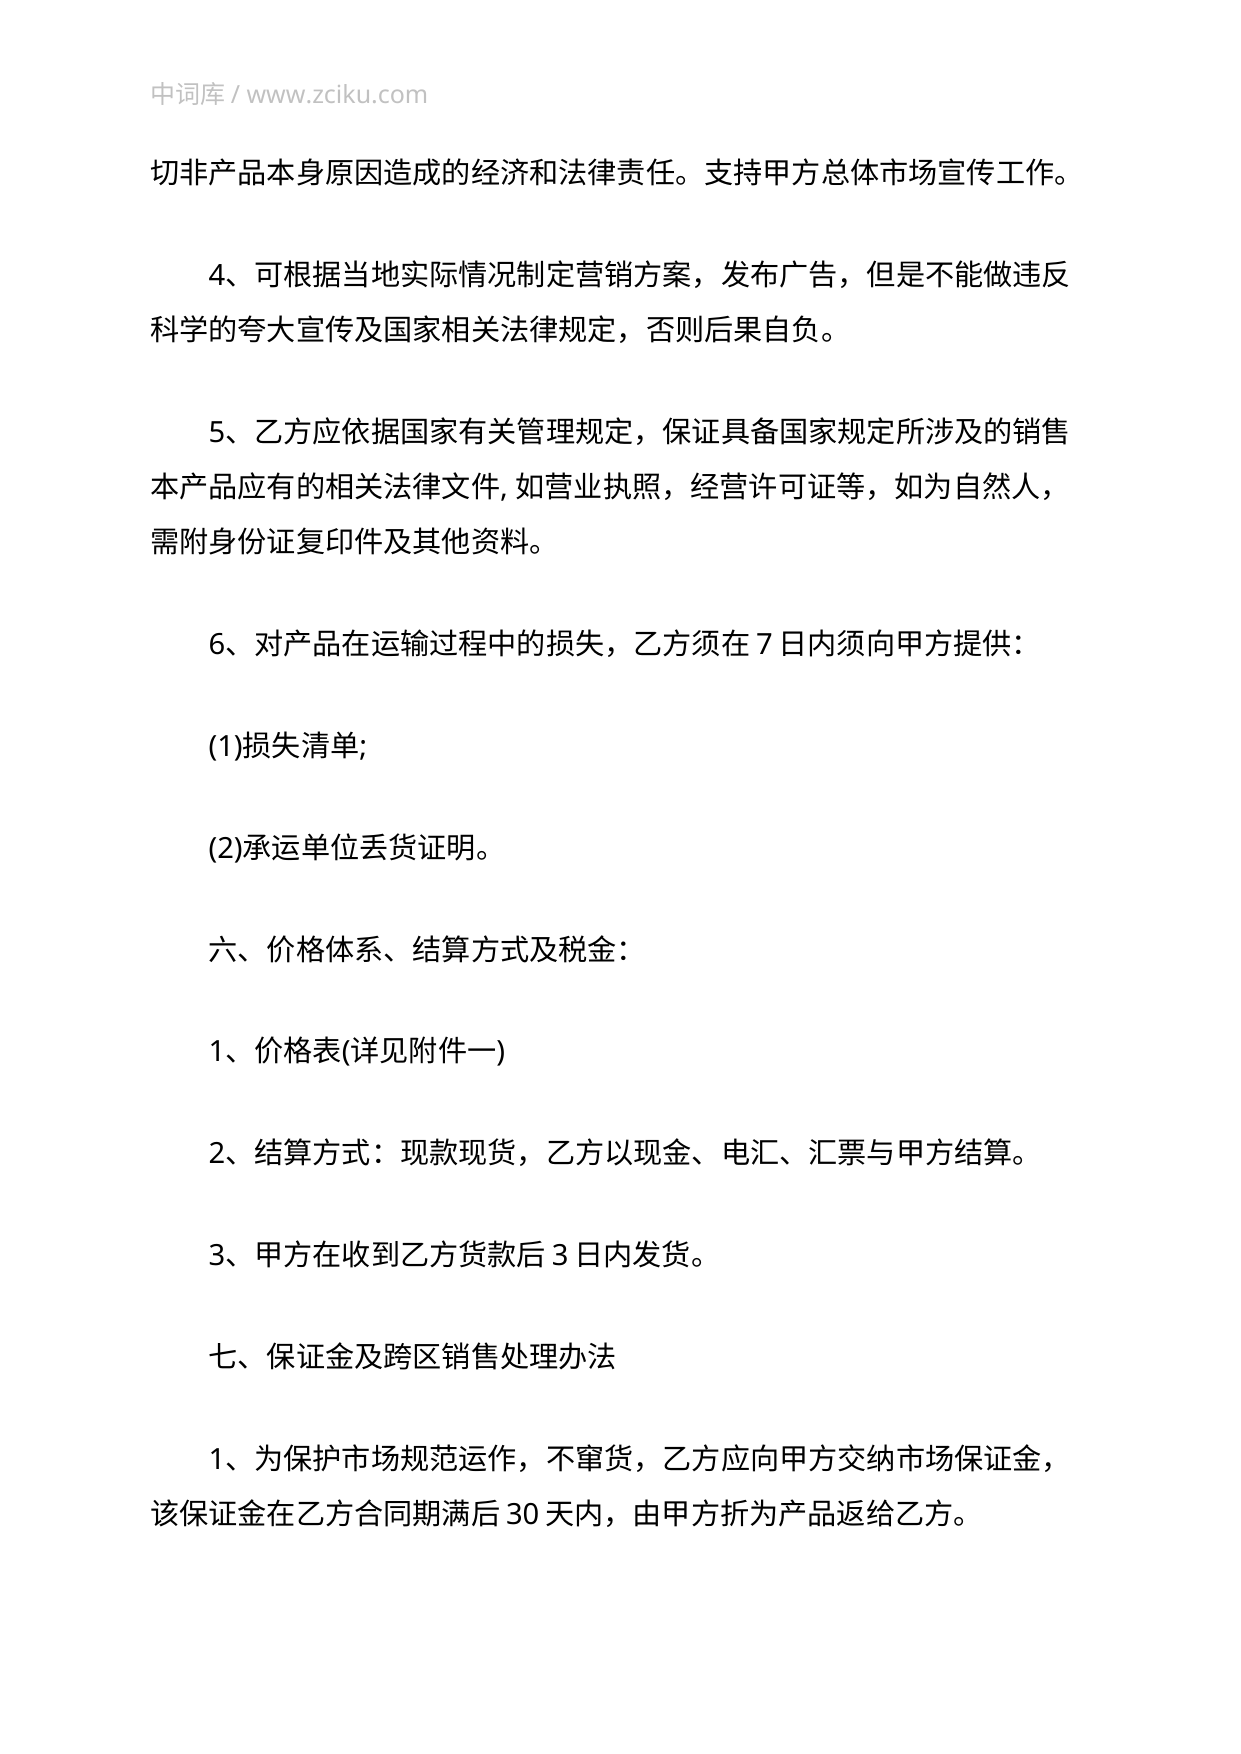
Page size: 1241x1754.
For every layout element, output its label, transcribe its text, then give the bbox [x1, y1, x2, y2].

text 5、乙方应依据国家有关管理规定，保证具备国家规定所涉及的销售本产品应有的相关法律文件, 如营业执照，经营许可证等，如为自然人，需附身份证复印件及其他资料。 [150, 408, 1090, 561]
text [150, 150, 1090, 192]
text 4、可根据当地实际情况制定营销方案，发布广告，但是不能做违反科学的夸大宣传及国家相关法律规定，否则后果自负。 [150, 252, 1090, 349]
text 6、对产品在运输过程中的损失，乙方须在7日内须向甲方提供： [150, 620, 1090, 663]
text 2、结算方式：现款现货，乙方以现金、电汇、汇票与甲方结算。 [150, 1130, 1090, 1172]
text 七、保证金及跨区销售处理办法 [150, 1334, 1090, 1376]
text 1、价格表(详见附件一) [150, 1028, 1090, 1070]
text 1、为保护市场规范运作，不窜货，乙方应向甲方交纳市场保证金，该保证金在乙方合同期满后30天内，由甲方折为产品返给乙方。 [150, 1436, 1090, 1533]
text 六、价格体系、结算方式及税金： [150, 926, 1090, 968]
text 3、甲方在收到乙方货款后3日内发货。 [150, 1232, 1090, 1274]
text (1)损失清单; [150, 722, 1090, 765]
text (2)承运单位丢货证明。 [150, 824, 1090, 867]
